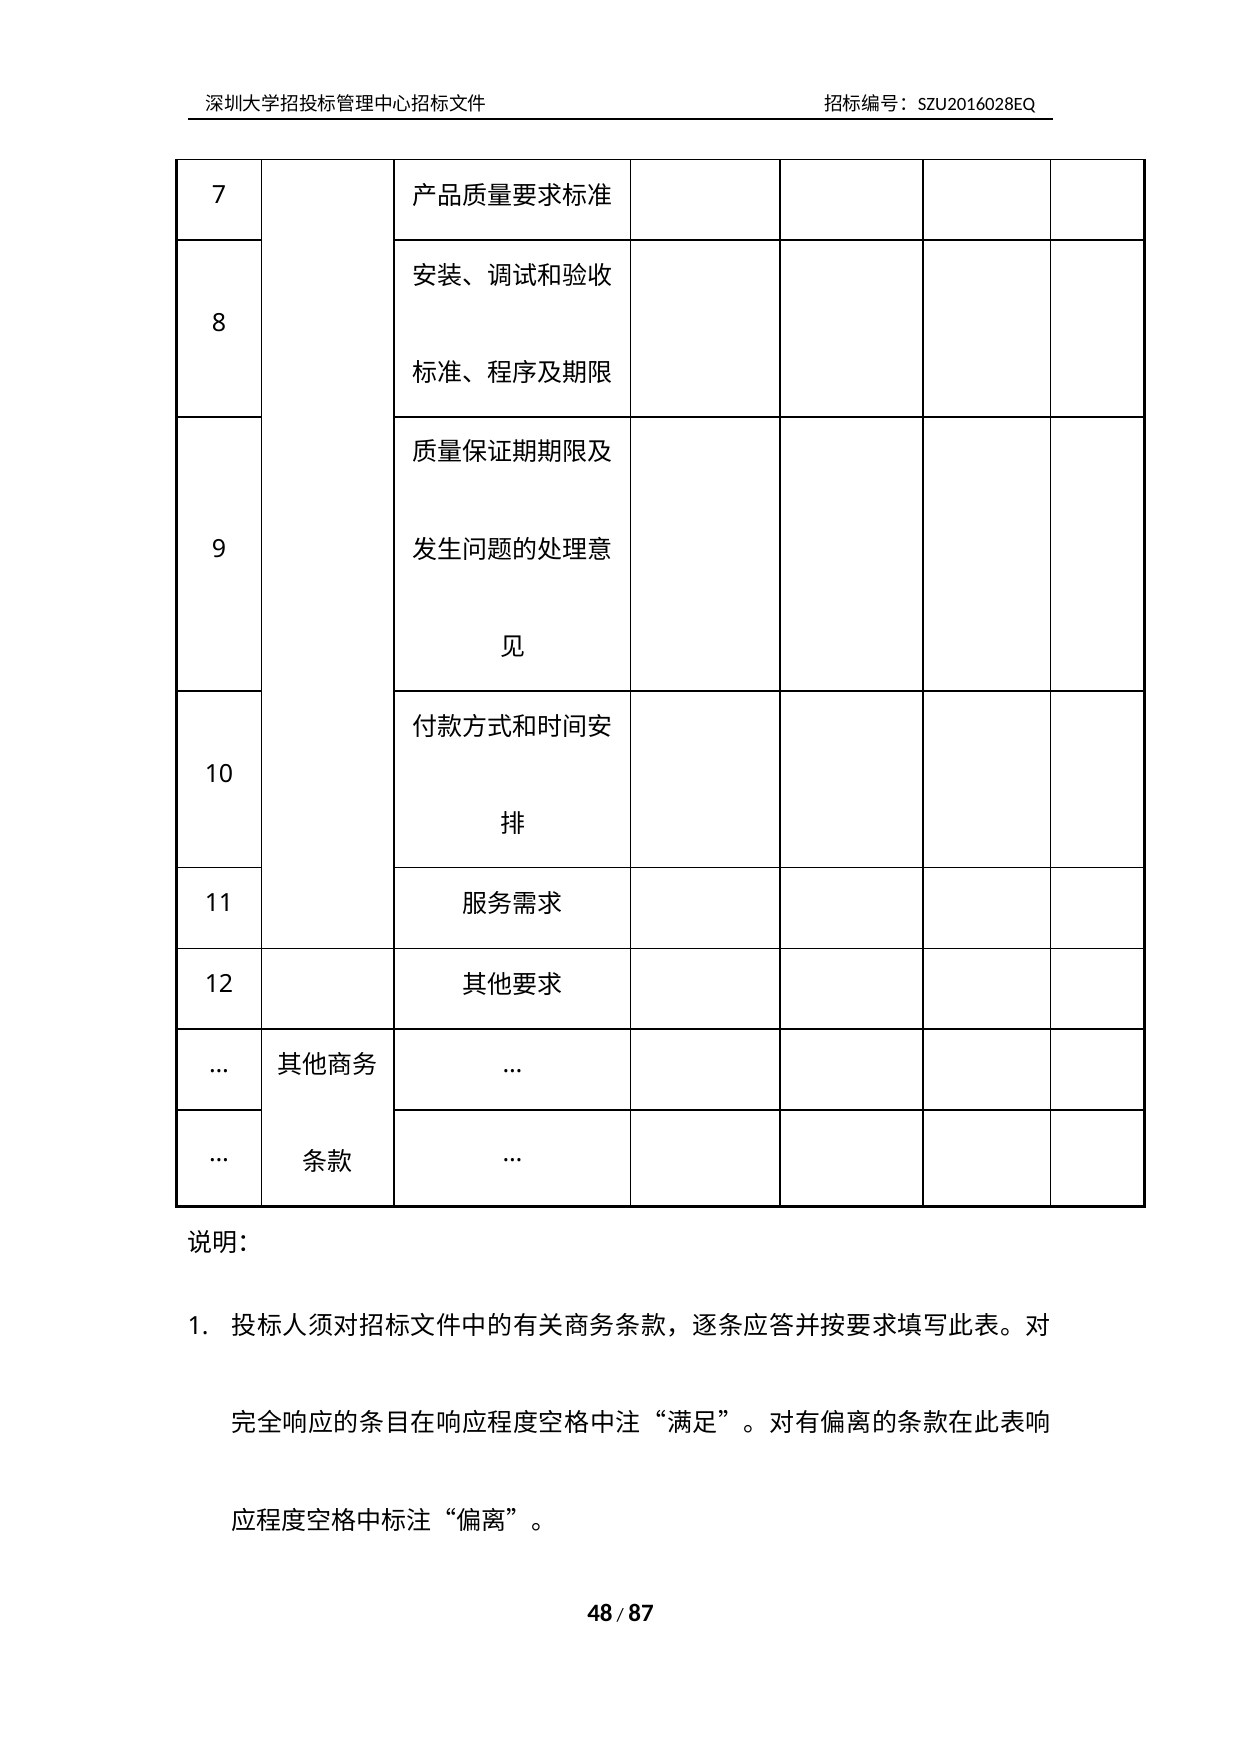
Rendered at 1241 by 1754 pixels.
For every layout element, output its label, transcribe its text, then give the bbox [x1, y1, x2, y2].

table_cell 付款方式和时间安排 [395, 692, 630, 867]
table_cell 10 [178, 692, 261, 867]
table_cell [924, 949, 1050, 1028]
table_cell [781, 868, 922, 947]
table_cell [262, 949, 393, 1028]
table_cell 8 [178, 241, 261, 416]
text 说明： [187, 1208, 1053, 1273]
table_cell [1051, 241, 1143, 416]
table_cell [1051, 692, 1143, 867]
table_cell [781, 160, 922, 239]
table_cell … [395, 1030, 630, 1109]
table_cell [631, 1030, 779, 1109]
table_cell [631, 1111, 779, 1205]
table_cell 7 [178, 160, 261, 239]
table_cell 11 [178, 868, 261, 947]
table_cell [781, 1030, 922, 1109]
table_cell [1051, 418, 1143, 690]
table_cell [924, 241, 1050, 416]
table_cell 其他要求 [395, 949, 630, 1028]
table_cell [631, 692, 779, 867]
table_cell [781, 1111, 922, 1205]
table_cell … [178, 1111, 261, 1205]
table_cell [1051, 1111, 1143, 1205]
table_cell [781, 418, 922, 690]
table_cell [781, 241, 922, 416]
table_cell 服务需求 [395, 868, 630, 947]
list 投标人须对招标文件中的有关商务条款，逐条应答并按要求填写此表。对完全响应的条目在响应程度空格中注“满足”。对有偏离的条款在此表响应程度空格中标注“偏离”。 [187, 1291, 1053, 1551]
table_cell [924, 418, 1050, 690]
table_cell [631, 241, 779, 416]
table_cell [924, 692, 1050, 867]
table_cell 安装、调试和验收标准、程序及期限 [395, 241, 630, 416]
table_cell [924, 868, 1050, 947]
table_cell [631, 418, 779, 690]
table_cell [1051, 949, 1143, 1028]
table_cell 产品质量要求标准 [395, 160, 630, 239]
table_cell [631, 868, 779, 947]
table_cell 其他商务条款 [262, 1030, 393, 1205]
table_cell … [395, 1111, 630, 1205]
table_cell [924, 160, 1050, 239]
table_cell 12 [178, 949, 261, 1028]
table_cell [781, 692, 922, 867]
table_cell [924, 1111, 1050, 1205]
table_cell [1051, 868, 1143, 947]
table_cell [924, 1030, 1050, 1109]
table_cell [1051, 160, 1143, 239]
table_cell … [178, 1030, 261, 1109]
table_cell 质量保证期期限及发生问题的处理意见 [395, 418, 630, 690]
table_cell 9 [178, 418, 261, 690]
table_cell [781, 949, 922, 1028]
table_cell [631, 160, 779, 239]
table_cell [631, 949, 779, 1028]
table_cell [1051, 1030, 1143, 1109]
